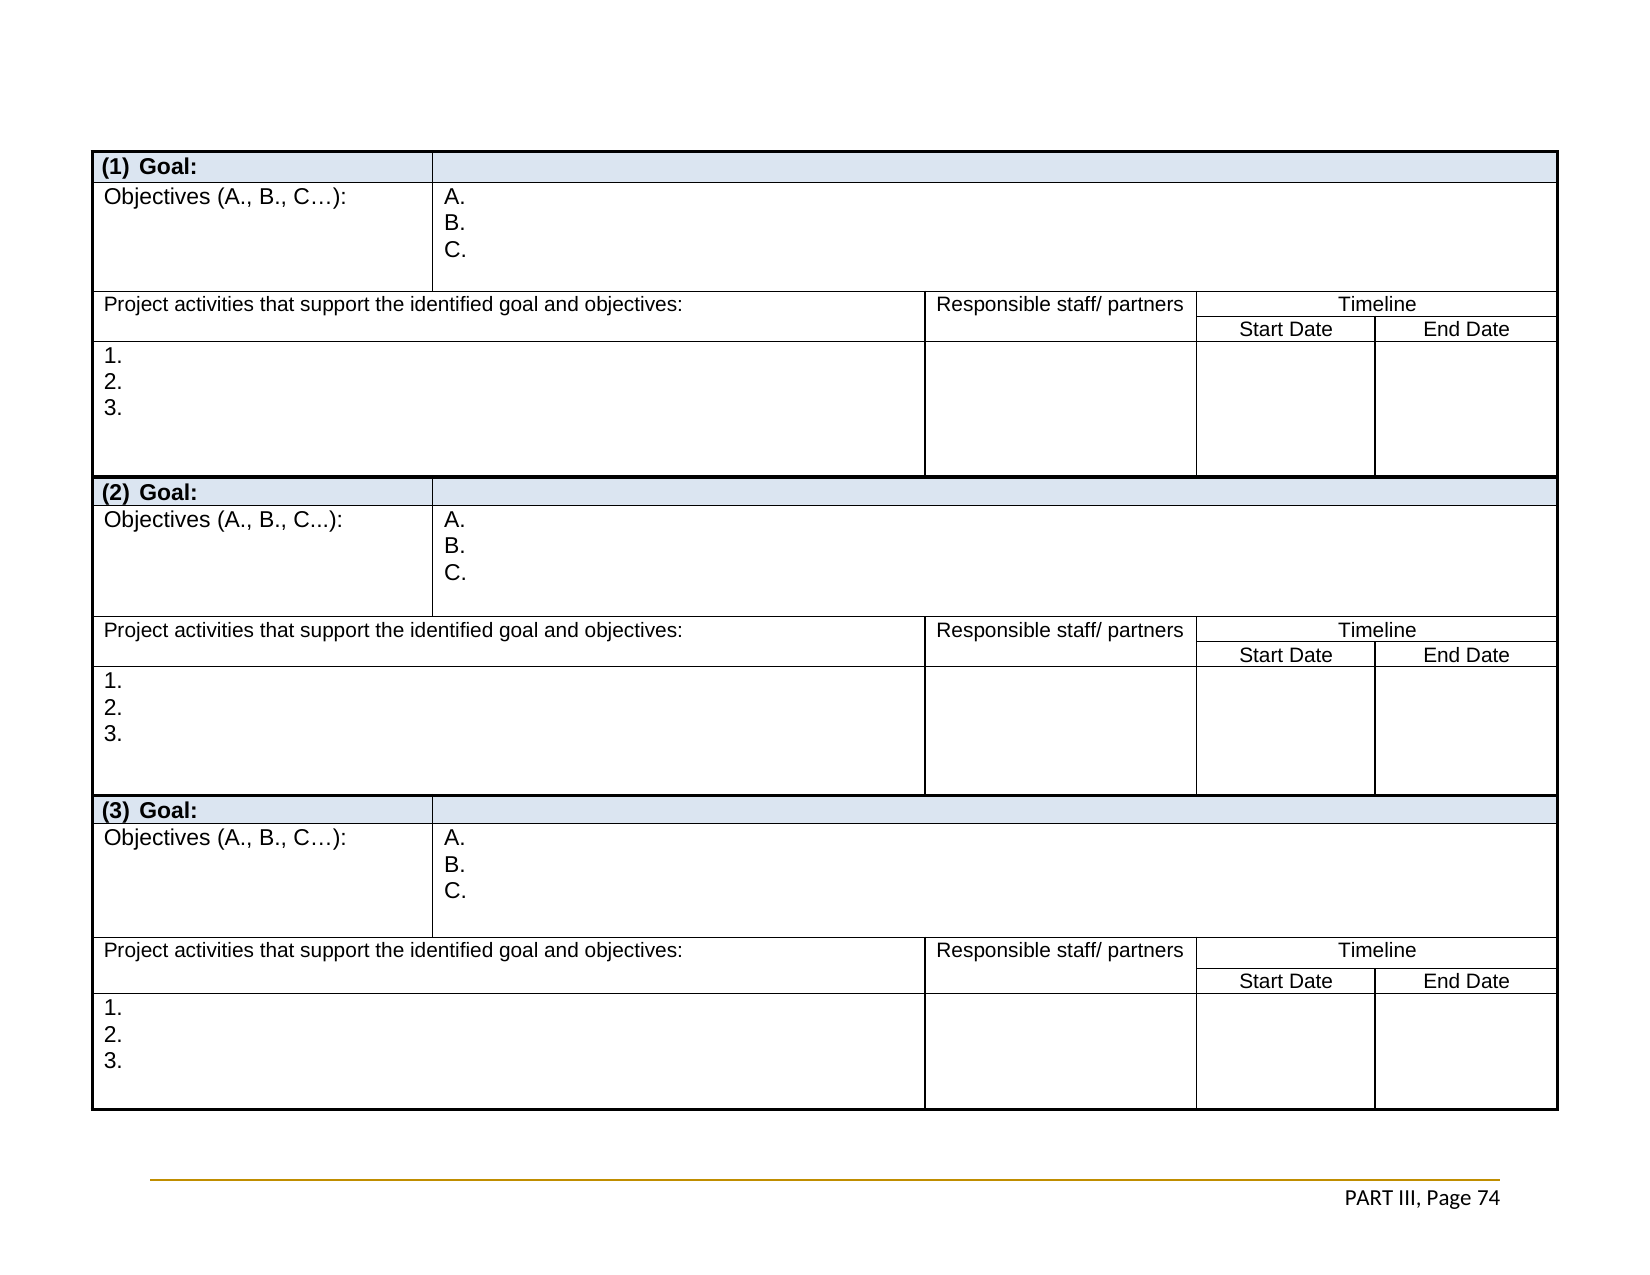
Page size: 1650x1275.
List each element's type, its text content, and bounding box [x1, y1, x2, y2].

table_cell [433, 797, 1556, 823]
table_cell Objectives (A., B., C…): [94, 824, 432, 937]
table_cell Project activities that support the identified goal and objectives: [94, 938, 924, 993]
table_cell [926, 994, 1196, 1108]
table_cell A. B. C. [433, 183, 1556, 291]
table_cell Project activities that support the identified goal and objectives: [94, 617, 924, 666]
table_cell [1197, 342, 1374, 475]
table_cell [433, 479, 1556, 505]
table_cell [1197, 994, 1374, 1108]
table_cell 1. 2. 3. [94, 667, 924, 794]
table_cell 1. 2. 3. [94, 342, 924, 475]
table_header Goal: [94, 153, 432, 182]
table_cell Responsible staff/ partners [926, 617, 1196, 666]
table_cell End Date [1376, 317, 1556, 341]
table_cell A. B. C. [433, 506, 1556, 616]
table_header [433, 153, 1556, 182]
table_cell Responsible staff/ partners [926, 938, 1196, 993]
table_cell Timeline [1197, 938, 1556, 968]
table_cell Objectives (A., B., C…): [94, 183, 432, 291]
table_cell Project activities that support the identified goal and objectives: [94, 292, 924, 341]
table_cell Start Date [1197, 969, 1374, 993]
table_cell [926, 667, 1196, 794]
table_cell Goal: [94, 479, 432, 505]
table_cell Start Date [1197, 317, 1374, 341]
table_cell Timeline [1197, 292, 1556, 316]
table_cell [1376, 667, 1556, 794]
table_cell [1376, 994, 1556, 1108]
table_cell Start Date [1197, 642, 1374, 666]
table_cell Objectives (A., B., C...): [94, 506, 432, 616]
table_cell 1. 2. 3. [94, 994, 924, 1108]
table_cell Timeline [1197, 617, 1556, 641]
table_cell [926, 342, 1196, 475]
table_cell End Date [1376, 969, 1556, 993]
table_cell Goal: [94, 797, 432, 823]
table_cell Responsible staff/ partners [926, 292, 1196, 341]
table_cell End Date [1376, 642, 1556, 666]
table_cell [1376, 342, 1556, 475]
table_cell [1197, 667, 1374, 794]
table_cell A. B. C. [433, 824, 1556, 937]
